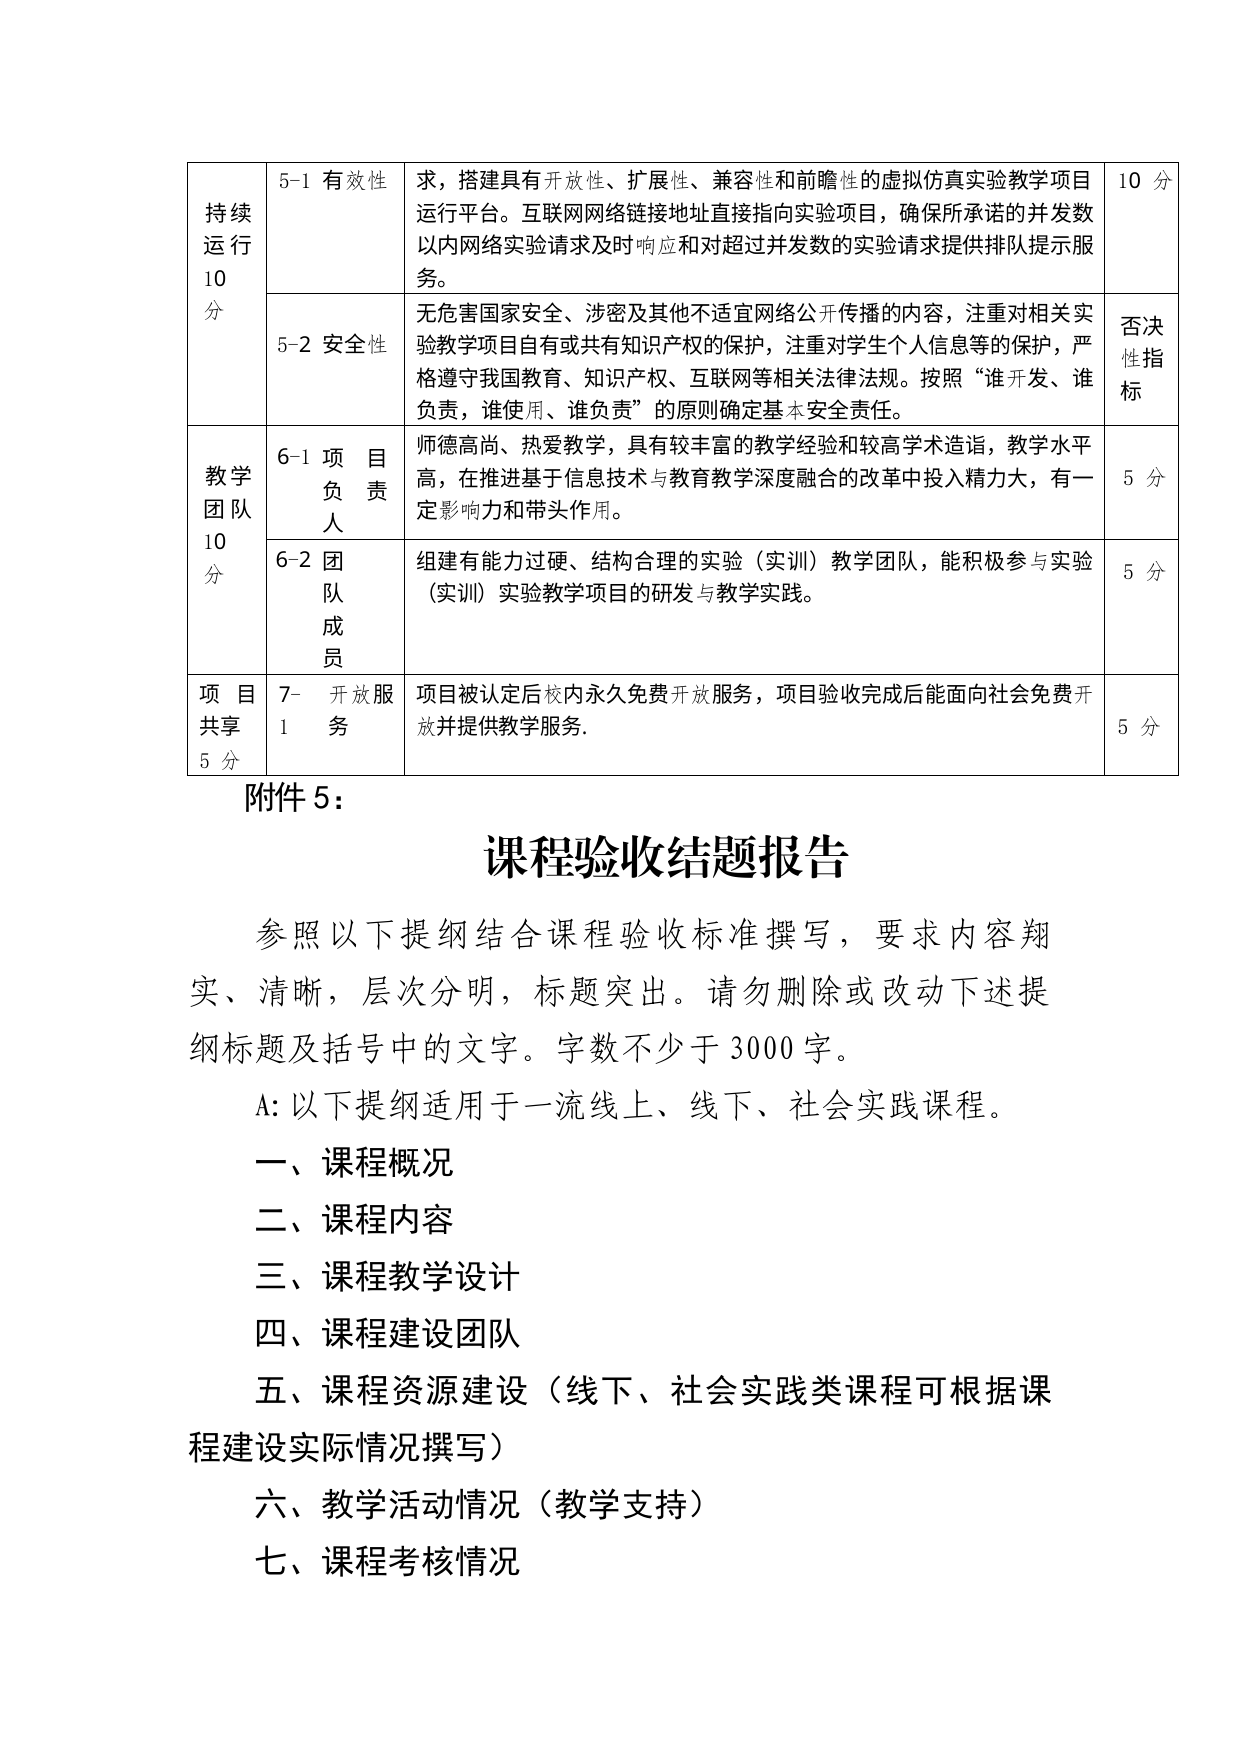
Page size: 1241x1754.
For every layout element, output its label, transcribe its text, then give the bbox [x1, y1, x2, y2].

list 课程考核情况 [187, 1540, 1053, 1578]
text A:以下提纲适用于一流线上、线下、社会实践课程。 [187, 1084, 1053, 1122]
list 课程资源建设（线下、社会实践类课程可根据课程建设实际情况撰写） [187, 1369, 1053, 1464]
table_cell 安全性 [316, 294, 404, 425]
table_cell 开放服务 [316, 675, 404, 775]
table_cell 项目共享 5 分 [188, 675, 266, 775]
table_cell 否决性指标 [1105, 294, 1178, 425]
table_cell 有效性 [316, 163, 404, 293]
table_cell 7-1 [267, 675, 316, 775]
table_cell 师德高尚、热爱教学，具有较丰富的教学经验和较高学术造诣，教学水平高，在推进基于信息技术与教育教学深度融合的改革中投入精力大，有一定影响力和带头作用。 [405, 426, 1104, 538]
table_cell 持续运行10 分 [188, 163, 266, 425]
text 参照以下提纲结合课程验收标准撰写，要求内容翔实、清晰，层次分明，标题突出。请勿删除或改动下述提纲标题及括号中的文字。字数不少于3000字。 [187, 913, 1053, 1065]
text 课程验收结题报告 [187, 833, 1053, 887]
table_cell 无危害国家安全、涉密及其他不适宜网络公开传播的内容，注重对相关实验教学项目自有或共有知识产权的保护，注重对学生个人信息等的保护，严格遵守我国教育、知识产权、互联网等相关法律法规。按照“谁开发、谁负责，谁使用、谁负责”的原则确定基本安全责任。 [405, 294, 1104, 425]
table_cell 项 目 负责人 [316, 426, 404, 538]
table_cell 5 分 [1105, 675, 1178, 775]
table_cell 5-2 [267, 294, 316, 425]
table_cell 10 分 [1105, 163, 1178, 293]
table_cell 团队成员 [316, 540, 404, 674]
list 课程内容 [187, 1198, 1053, 1236]
table_cell 6-1 [267, 426, 316, 538]
text 附件5： [187, 776, 1053, 814]
list 课程概况 [187, 1141, 1053, 1179]
list 教学活动情况（教学支持） [187, 1483, 1053, 1521]
table_cell 项目被认定后校内永久免费开放服务，项目验收完成后能面向社会免费开放并提供教学服务. [405, 675, 1104, 775]
table_cell 教学团队10 分 [188, 426, 266, 674]
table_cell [405, 163, 1104, 293]
table_cell 6-2 [267, 540, 316, 674]
table_cell 5-1 [267, 163, 316, 293]
table_cell 组建有能力过硬、结构合理的实验（实训）教学团队，能积极参与实验（实训）实验教学项目的研发与教学实践。 [405, 540, 1104, 674]
table_cell 5 分 [1105, 426, 1178, 538]
list 课程教学设计 [187, 1255, 1053, 1293]
list 课程建设团队 [187, 1312, 1053, 1350]
table_cell 5 分 [1105, 540, 1178, 674]
